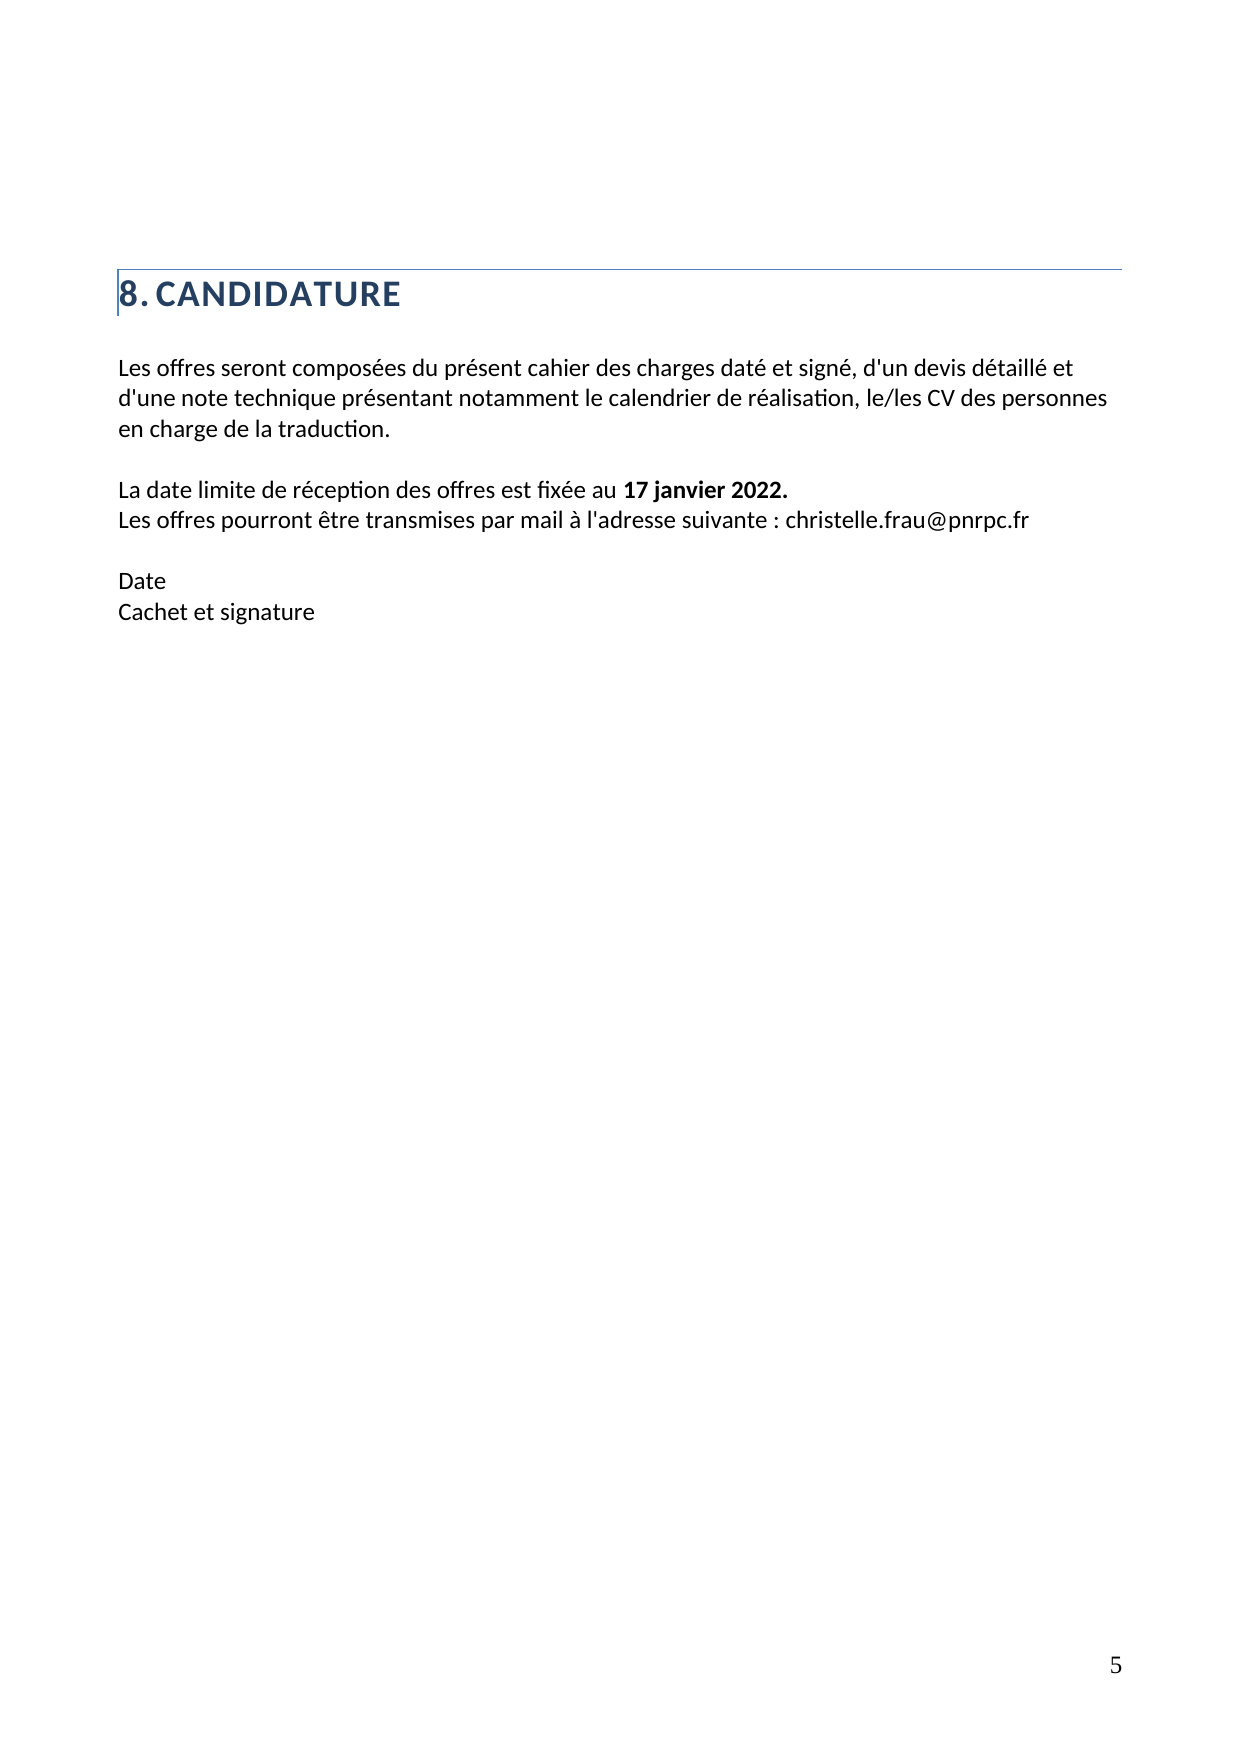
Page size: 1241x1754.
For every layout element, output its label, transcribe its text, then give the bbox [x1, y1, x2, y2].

text Les offres pourront être transmises par mail à l'adresse suivante : christelle.frau@pnrpc.fr [118, 504, 1122, 535]
list CANDIDATURE [119, 270, 1122, 316]
text Date [118, 565, 1122, 596]
text Cachet et signature [118, 596, 1122, 626]
text Les offres seront composées du présent cahier des charges daté et signé, d'un devis détaillé et d'une note technique présentant notamment le calendrier de réalisation, le/les CV des personnes en charge de la traduction. [118, 352, 1122, 443]
text La date limite de réception des offres est fixée au 17 janvier 2022. [118, 474, 1122, 504]
